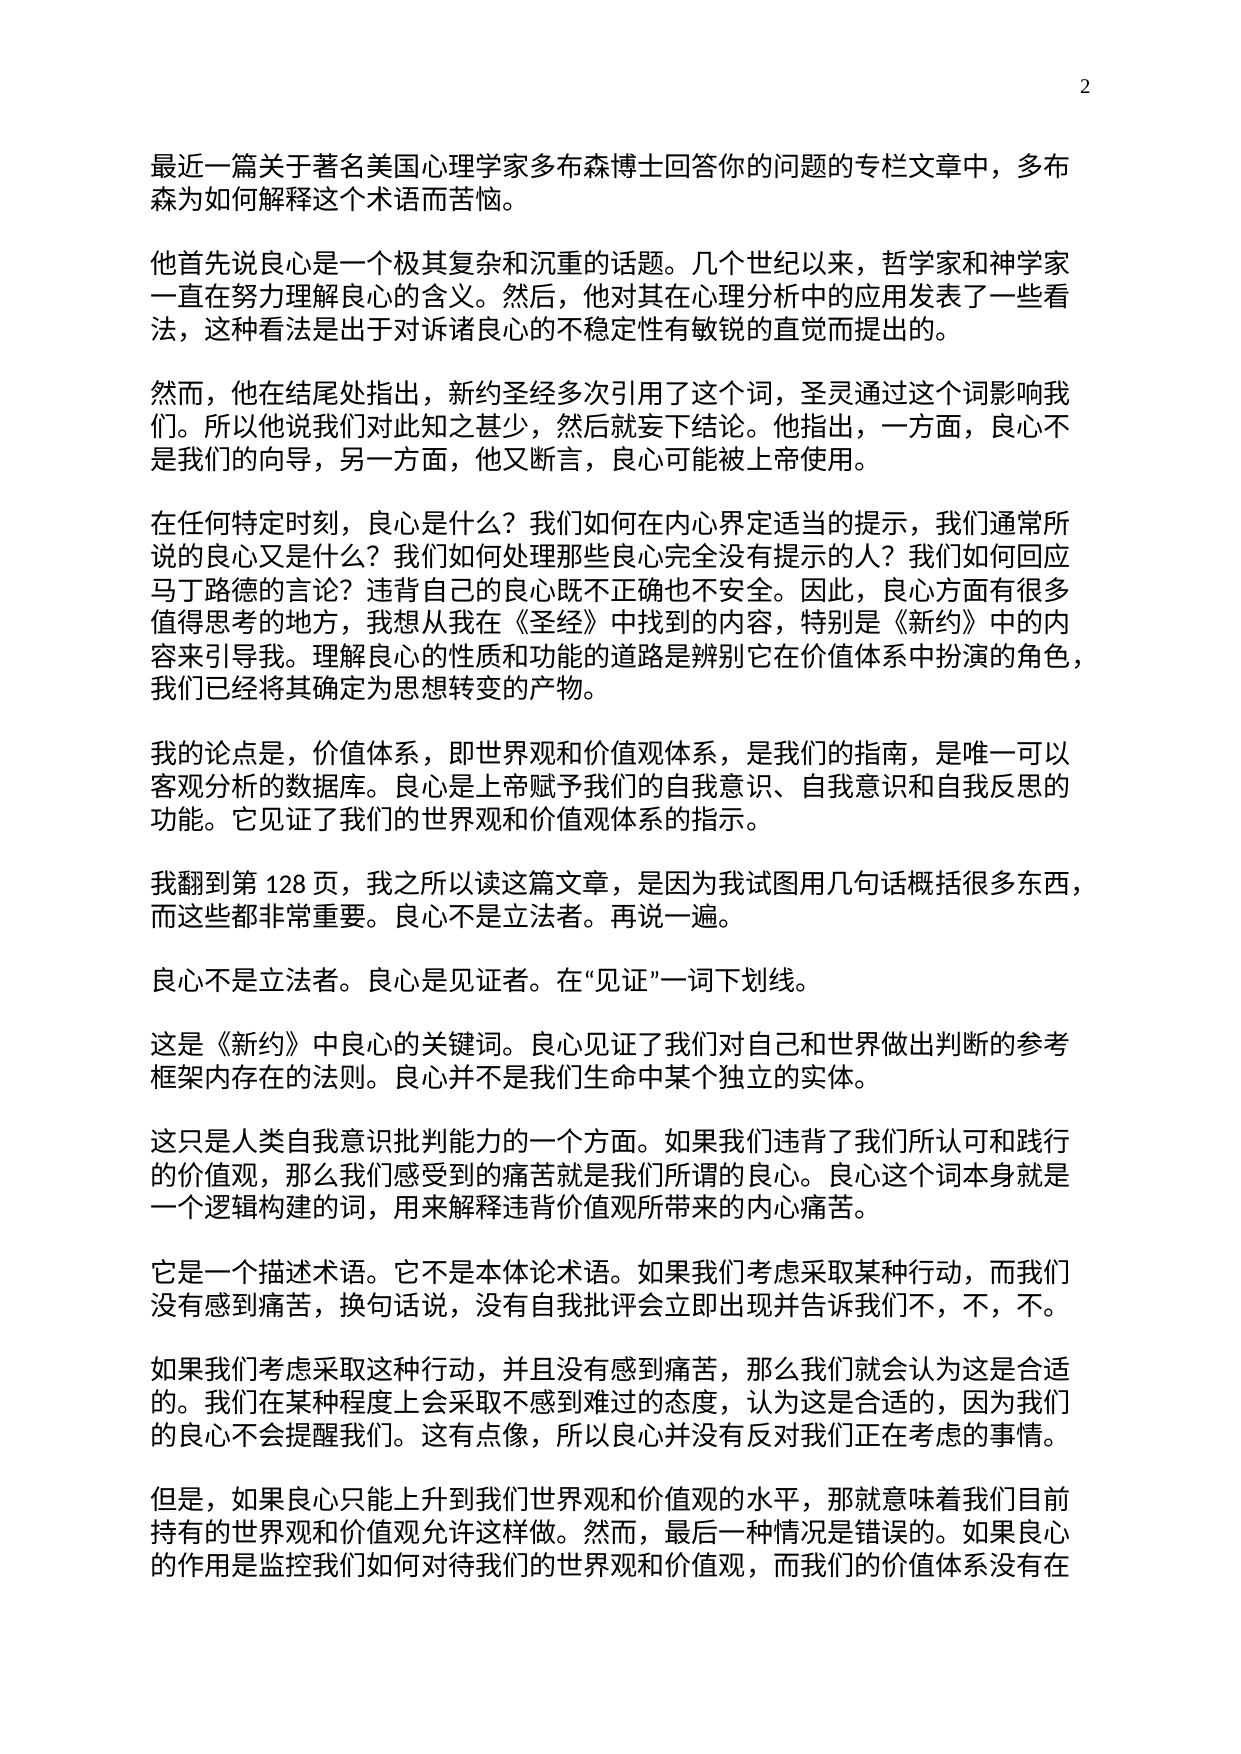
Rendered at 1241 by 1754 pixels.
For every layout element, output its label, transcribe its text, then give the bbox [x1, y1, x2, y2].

text 如果我们考虑采取这种行动，并且没有感到痛苦，那么我们就会认为这是合适的。我们在某种程度上会采取不感到难过的态度，认为这是合适的，因为我们的良心不会提醒我们。这有点像，所以良心并没有反对我们正在考虑的事情。 [150, 1353, 1090, 1452]
text 我的论点是，价值体系，即世界观和价值观体系，是我们的指南，是唯一可以客观分析的数据库。良心是上帝赋予我们的自我意识、自我意识和自我反思的功能。它见证了我们的世界观和价值观体系的指示。 [150, 737, 1090, 836]
text 这是《新约》中良心的关键词。良心见证了我们对自己和世界做出判断的参考框架内存在的法则。良心并不是我们生命中某个独立的实体。 [150, 1028, 1090, 1094]
text 良心不是立法者。良心是见证者。在“见证”一词下划线。 [150, 964, 1090, 997]
text 他首先说良心是一个极其复杂和沉重的话题。几个世纪以来，哲学家和神学家一直在努力理解良心的含义。然后，他对其在心理分析中的应用发表了一些看法，这种看法是出于对诉诸良心的不稳定性有敏锐的直觉而提出的。 [150, 247, 1090, 346]
text 然而，他在结尾处指出，新约圣经多次引用了这个词，圣灵通过这个词影响我们。所以他说我们对此知之甚少，然后就妄下结论。他指出，一方面，良心不是我们的向导，另一方面，他又断言，良心可能被上帝使用。 [150, 377, 1090, 476]
text 在任何特定时刻，良心是什么？我们如何在内心界定适当的提示，我们通常所说的良心又是什么？我们如何处理那些良心完全没有提示的人？我们如何回应马丁路德的言论？违背自己的良心既不正确也不安全。因此，良心方面有很多值得思考的地方，我想从我在《圣经》中找到的内容，特别是《新约》中的内容来引导我。理解良心的性质和功能的道路是辨别它在价值体系中扮演的角色，我们已经将其确定为思想转变的产物。 [150, 508, 1090, 706]
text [150, 150, 1090, 216]
text 这只是人类自我意识批判能力的一个方面。如果我们违背了我们所认可和践行的价值观，那么我们感受到的痛苦就是我们所谓的良心。良心这个词本身就是一个逻辑构建的词，用来解释违背价值观所带来的内心痛苦。 [150, 1126, 1090, 1225]
text 它是一个描述术语。它不是本体论术语。如果我们考虑采取某种行动，而我们没有感到痛苦，换句话说，没有自我批评会立即出现并告诉我们不，不，不。 [150, 1256, 1090, 1322]
text 我翻到第 128 页，我之所以读这篇文章，是因为我试图用几句话概括很多东西，而这些都非常重要。良心不是立法者。再说一遍。 [150, 867, 1090, 933]
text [150, 1483, 1090, 1582]
